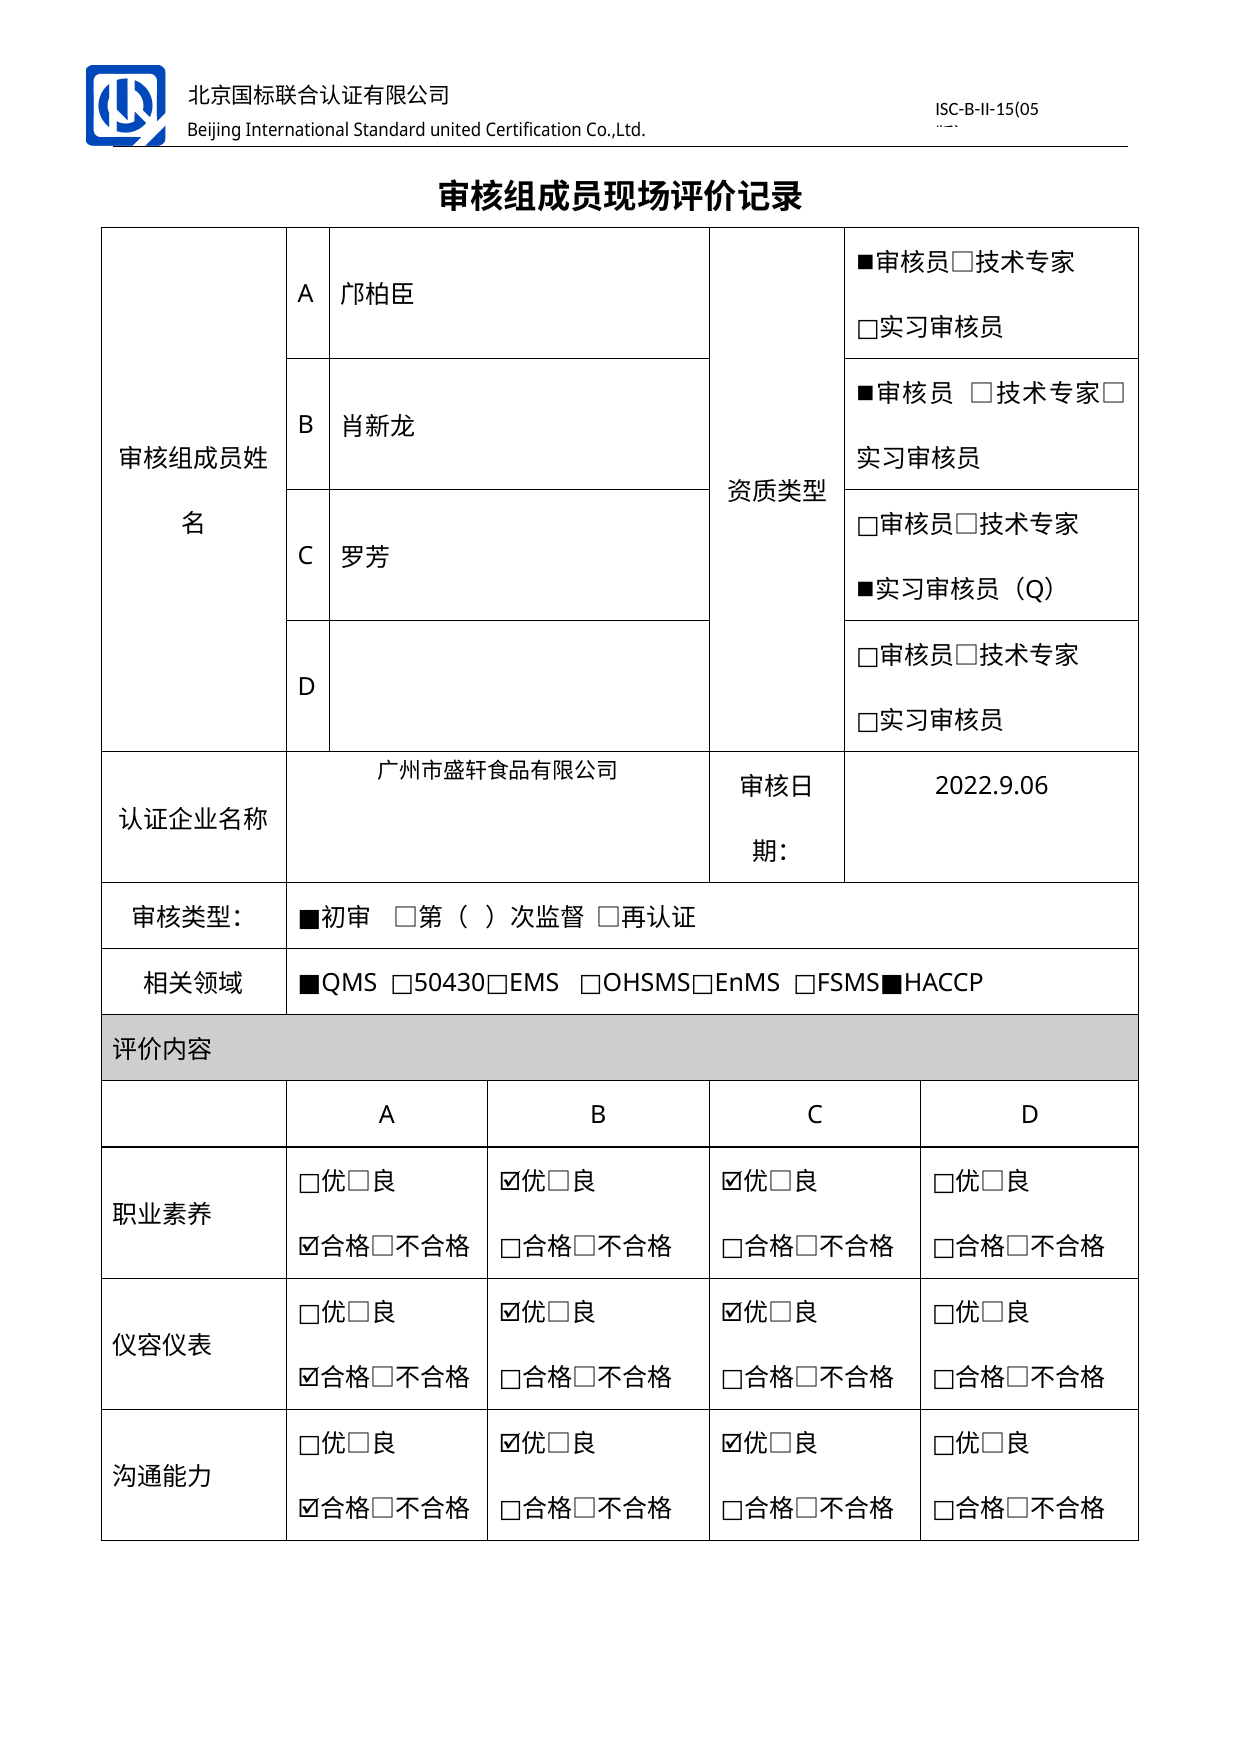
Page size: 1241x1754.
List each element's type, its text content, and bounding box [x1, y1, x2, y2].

table_cell C [287, 490, 329, 620]
table_cell 沟通能力 [102, 1410, 286, 1539]
table_header 邝柏臣 [330, 228, 709, 358]
table_cell □优□良 □合格□不合格 [921, 1148, 1138, 1277]
table_cell 评价内容 [102, 1015, 1138, 1080]
table_cell 相关领域 [102, 949, 286, 1014]
picture [86, 65, 166, 146]
table_cell 广州市盛轩食品有限公司 [287, 752, 709, 882]
table_cell 优□良 □合格□不合格 [710, 1410, 920, 1539]
table_cell 2022.9.06 [845, 752, 1138, 882]
table_cell □优□良 □合格□不合格 [921, 1279, 1138, 1408]
table_cell ■初审 □第（ ）次监督 □再认证 [287, 883, 1138, 948]
table_header A [287, 228, 329, 358]
table_cell 罗芳 [330, 490, 709, 620]
table_cell 肖新龙 [330, 359, 709, 489]
table_cell 优□良 □合格□不合格 [710, 1279, 920, 1408]
table_cell [330, 621, 709, 751]
table_cell 优□良 □合格□不合格 [710, 1148, 920, 1277]
table_cell □优□良 合格□不合格 [287, 1279, 487, 1408]
table_header 资质类型 [710, 228, 844, 751]
table_cell 认证企业名称 [102, 752, 286, 882]
text 审核组成员现场评价记录 [112, 162, 1128, 227]
table_cell □优□良 □合格□不合格 [921, 1410, 1138, 1539]
table_cell B [287, 359, 329, 489]
table_cell 仪容仪表 [102, 1279, 286, 1408]
table_cell D [921, 1081, 1138, 1146]
table_cell □优□良 合格□不合格 [287, 1148, 487, 1277]
table_cell ■QMS □50430□EMS □OHSMS□EnMS □FSMS■HACCP [287, 949, 1138, 1014]
table_cell □审核员□技术专家 实习审核员（Q） [845, 490, 1138, 620]
table_cell A [287, 1081, 487, 1146]
table_cell 职业素养 [102, 1148, 286, 1277]
table_cell 审核类型： [102, 883, 286, 948]
table_cell B [488, 1081, 709, 1146]
table_cell [102, 1081, 286, 1146]
table_cell 审核员 □技术专家□实习审核员 [845, 359, 1138, 489]
table_cell 优□良 □合格□不合格 [488, 1410, 709, 1539]
table_cell 审核日期： [710, 752, 844, 882]
table_cell 优□良 □合格□不合格 [488, 1148, 709, 1277]
table_header 审核组成员姓名 [102, 228, 286, 751]
table_cell C [710, 1081, 920, 1146]
table_cell 优□良 □合格□不合格 [488, 1279, 709, 1408]
table_header 审核员□技术专家 □实习审核员 [845, 228, 1138, 358]
table_cell □优□良 合格□不合格 [287, 1410, 487, 1539]
table_cell D [287, 621, 329, 751]
table_cell □审核员□技术专家 □实习审核员 [845, 621, 1138, 751]
